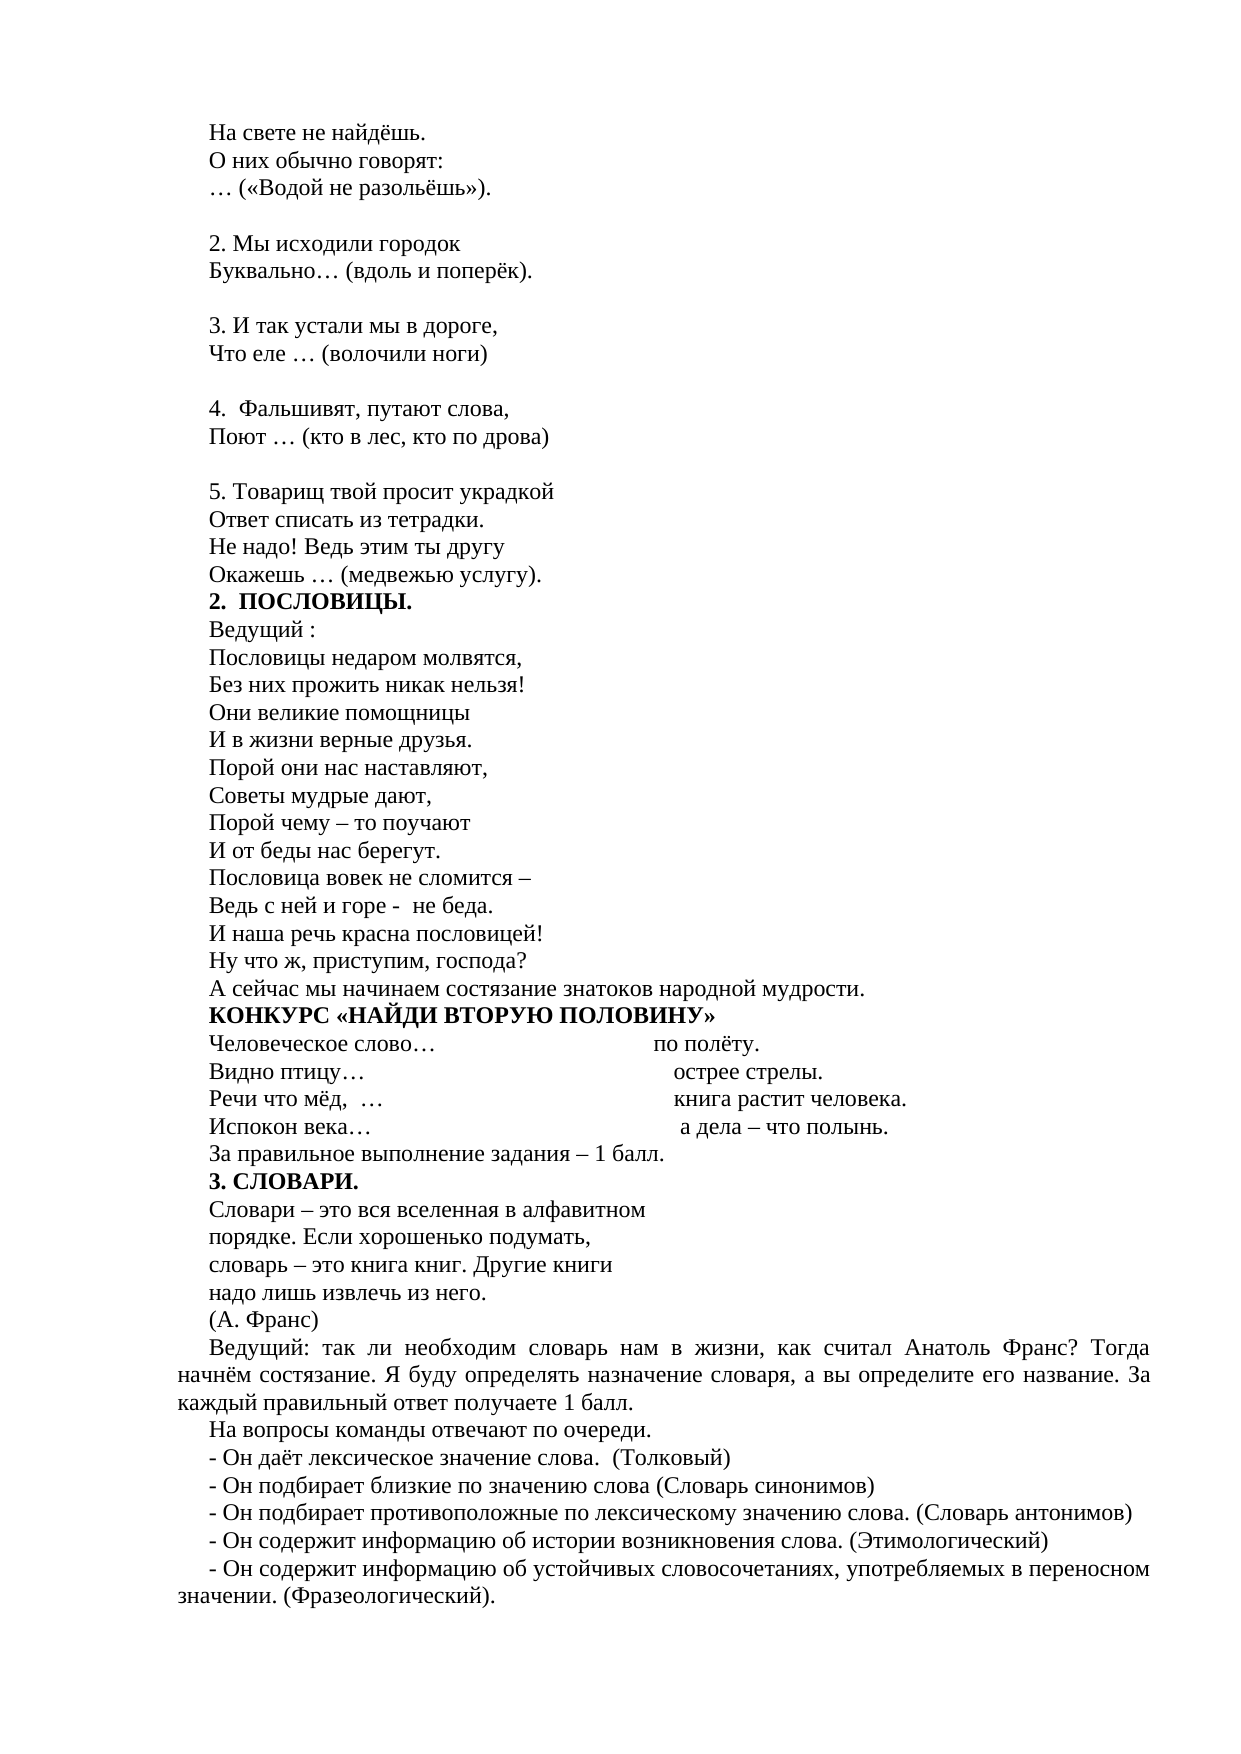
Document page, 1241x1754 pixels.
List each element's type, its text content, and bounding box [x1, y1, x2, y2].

text Советы мудрые дают, [177, 781, 1152, 808]
text Видно птицу… острее стрелы. [177, 1057, 1152, 1084]
text Без них прожить никак нельзя! [177, 670, 1152, 698]
text 2. Мы исходили городок [177, 228, 1152, 256]
text 3. СЛОВАРИ. [177, 1167, 1152, 1195]
text О них обычно говорят: [177, 146, 1152, 173]
text Порой чему – то поучают [177, 808, 1152, 836]
text Ведь с ней и горе - не беда. [177, 891, 1152, 919]
text На вопросы команды отвечают по очереди. [177, 1416, 1152, 1443]
text … («Водой не разольёшь»). [177, 173, 1152, 201]
text И наша речь красна пословицей! [177, 919, 1152, 946]
text - Он подбирает противоположные по лексическому значению слова. (Словарь антонимов) [177, 1498, 1152, 1526]
text порядке. Если хорошенько подумать, [177, 1222, 1152, 1250]
text За правильное выполнение задания – 1 балл. [177, 1139, 1152, 1167]
text - Он содержит информацию об истории возникновения слова. (Этимологический) [177, 1526, 1152, 1553]
text Поют … (кто в лес, кто по дрова) [177, 422, 1152, 449]
text - Он даёт лексическое значение слова. (Толковый) [177, 1443, 1152, 1471]
text 5. Товарищ твой просит украдкой [177, 477, 1152, 504]
text Ведущий: так ли необходим словарь нам в жизни, как считал Анатоль Франс? Тогда начнём состязание. Я буду определять назначение словаря, а вы определите его название. За каждый правильный ответ получаете 1 балл. [177, 1333, 1152, 1416]
text А сейчас мы начинаем состязание знатоков народной мудрости. [177, 974, 1152, 1001]
text 4. Фальшивят, путают слова, [177, 394, 1152, 422]
text Не надо! Ведь этим ты другу [177, 532, 1152, 560]
text Что еле … (волочили ноги) [177, 339, 1152, 367]
text словарь – это книга книг. Другие книги [177, 1250, 1152, 1277]
text Они великие помощницы [177, 698, 1152, 725]
text надо лишь извлечь из него. [177, 1277, 1152, 1305]
text И от беды нас берегут. [177, 836, 1152, 863]
text Человеческое слово… по полёту. [177, 1029, 1152, 1057]
text Ну что ж, приступим, господа? [177, 946, 1152, 974]
text Словари – это вся вселенная в алфавитном [177, 1195, 1152, 1222]
text 3. И так устали мы в дороге, [177, 311, 1152, 339]
text Порой они нас наставляют, [177, 753, 1152, 781]
text Ответ списать из тетрадки. [177, 504, 1152, 532]
text 2. ПОСЛОВИЦЫ. [177, 587, 1152, 615]
text На свете не найдёшь. [177, 118, 1152, 146]
text (А. Франс) [177, 1305, 1152, 1333]
text И в жизни верные друзья. [177, 725, 1152, 753]
text Пословицы недаром молвятся, [177, 643, 1152, 670]
text Ведущий : [177, 615, 1152, 643]
text Речи что мёд, … книга растит человека. [177, 1084, 1152, 1112]
text Испокон века… а дела – что полынь. [177, 1112, 1152, 1139]
text Буквально… (вдоль и поперёк). [177, 256, 1152, 284]
text Окажешь … (медвежью услугу). [177, 560, 1152, 587]
text КОНКУРС «НАЙДИ ВТОРУЮ ПОЛОВИНУ» [177, 1001, 1152, 1029]
text Пословица вовек не сломится – [177, 863, 1152, 891]
text - Он содержит информацию об устойчивых словосочетаниях, употребляемых в переносном значении. (Фразеологический). [177, 1553, 1152, 1609]
text - Он подбирает близкие по значению слова (Словарь синонимов) [177, 1471, 1152, 1498]
